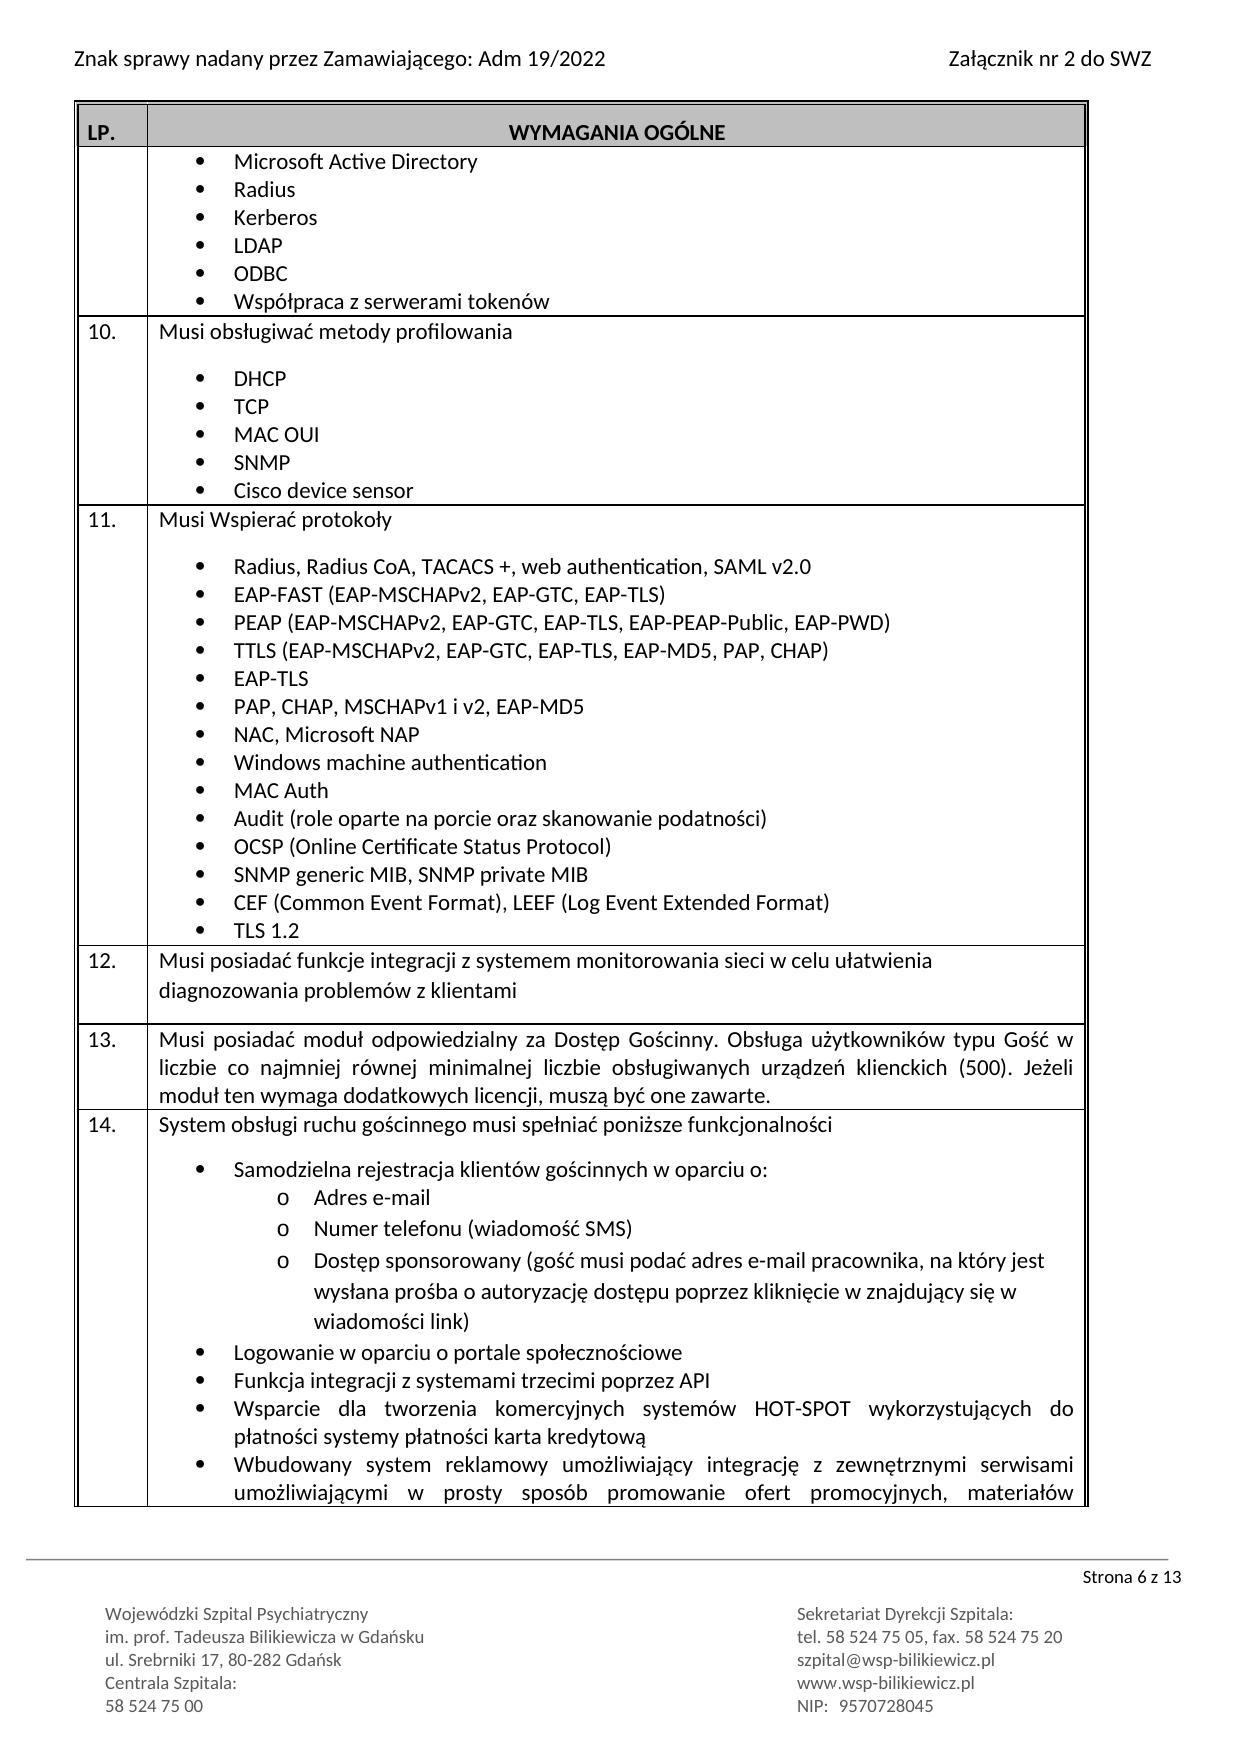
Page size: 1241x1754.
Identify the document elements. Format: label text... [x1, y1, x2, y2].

table_cell Musi obsługiwać metody profilowania DHCP TCP MAC OUI SNMP Cisco device sensor [148, 317, 1084, 504]
table_cell [79, 506, 147, 944]
table_cell Musi posiadać moduł odpowiedzialny za Dostęp Gościnny. Obsługa użytkowników typu Gość w liczbie co najmniej równej minimalnej liczbie obsługiwanych urządzeń klienckich (500). Jeżeli moduł ten wymaga dodatkowych licencji, muszą być one zawarte. [148, 1025, 1084, 1109]
table_cell [79, 147, 147, 315]
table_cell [148, 147, 1084, 315]
table_cell Musi posiadać funkcje integracji z systemem monitorowania sieci w celu ułatwienia diagnozowania problemów z klientami [148, 946, 1084, 1023]
table_cell [79, 946, 147, 1023]
table_header Wymagania ogólne [148, 105, 1084, 146]
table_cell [148, 1110, 1084, 1506]
table_header Lp. [79, 105, 147, 146]
table_cell [79, 1025, 147, 1109]
table_cell [79, 1110, 147, 1506]
table_cell [79, 317, 147, 504]
table_cell Musi Wspierać protokoły Radius, Radius CoA, TACACS +, web authentication, SAML v2.0 EAP-FAST (EAP-MSCHAPv2, EAP-GTC, EAP-TLS) PEAP (EAP-MSCHAPv2, EAP-GTC, EAP-TLS, EAP-PEAP-Public, EAP-PWD) TTLS (EAP-MSCHAPv2, EAP-GTC, EAP-TLS, EAP-MD5, PAP, CHAP) EAP-TLS PAP, CHAP, MSCHAPv1 i v2, EAP-MD5 NAC, Microsoft NAP Windows machine authentication MAC Auth Audit (role oparte na porcie oraz skanowanie podatności) OCSP (Online Certificate Status Protocol) SNMP generic MIB, SNMP private MIB CEF (Common Event Format), LEEF (Log Event Extended Format) TLS 1.2 [148, 506, 1084, 944]
